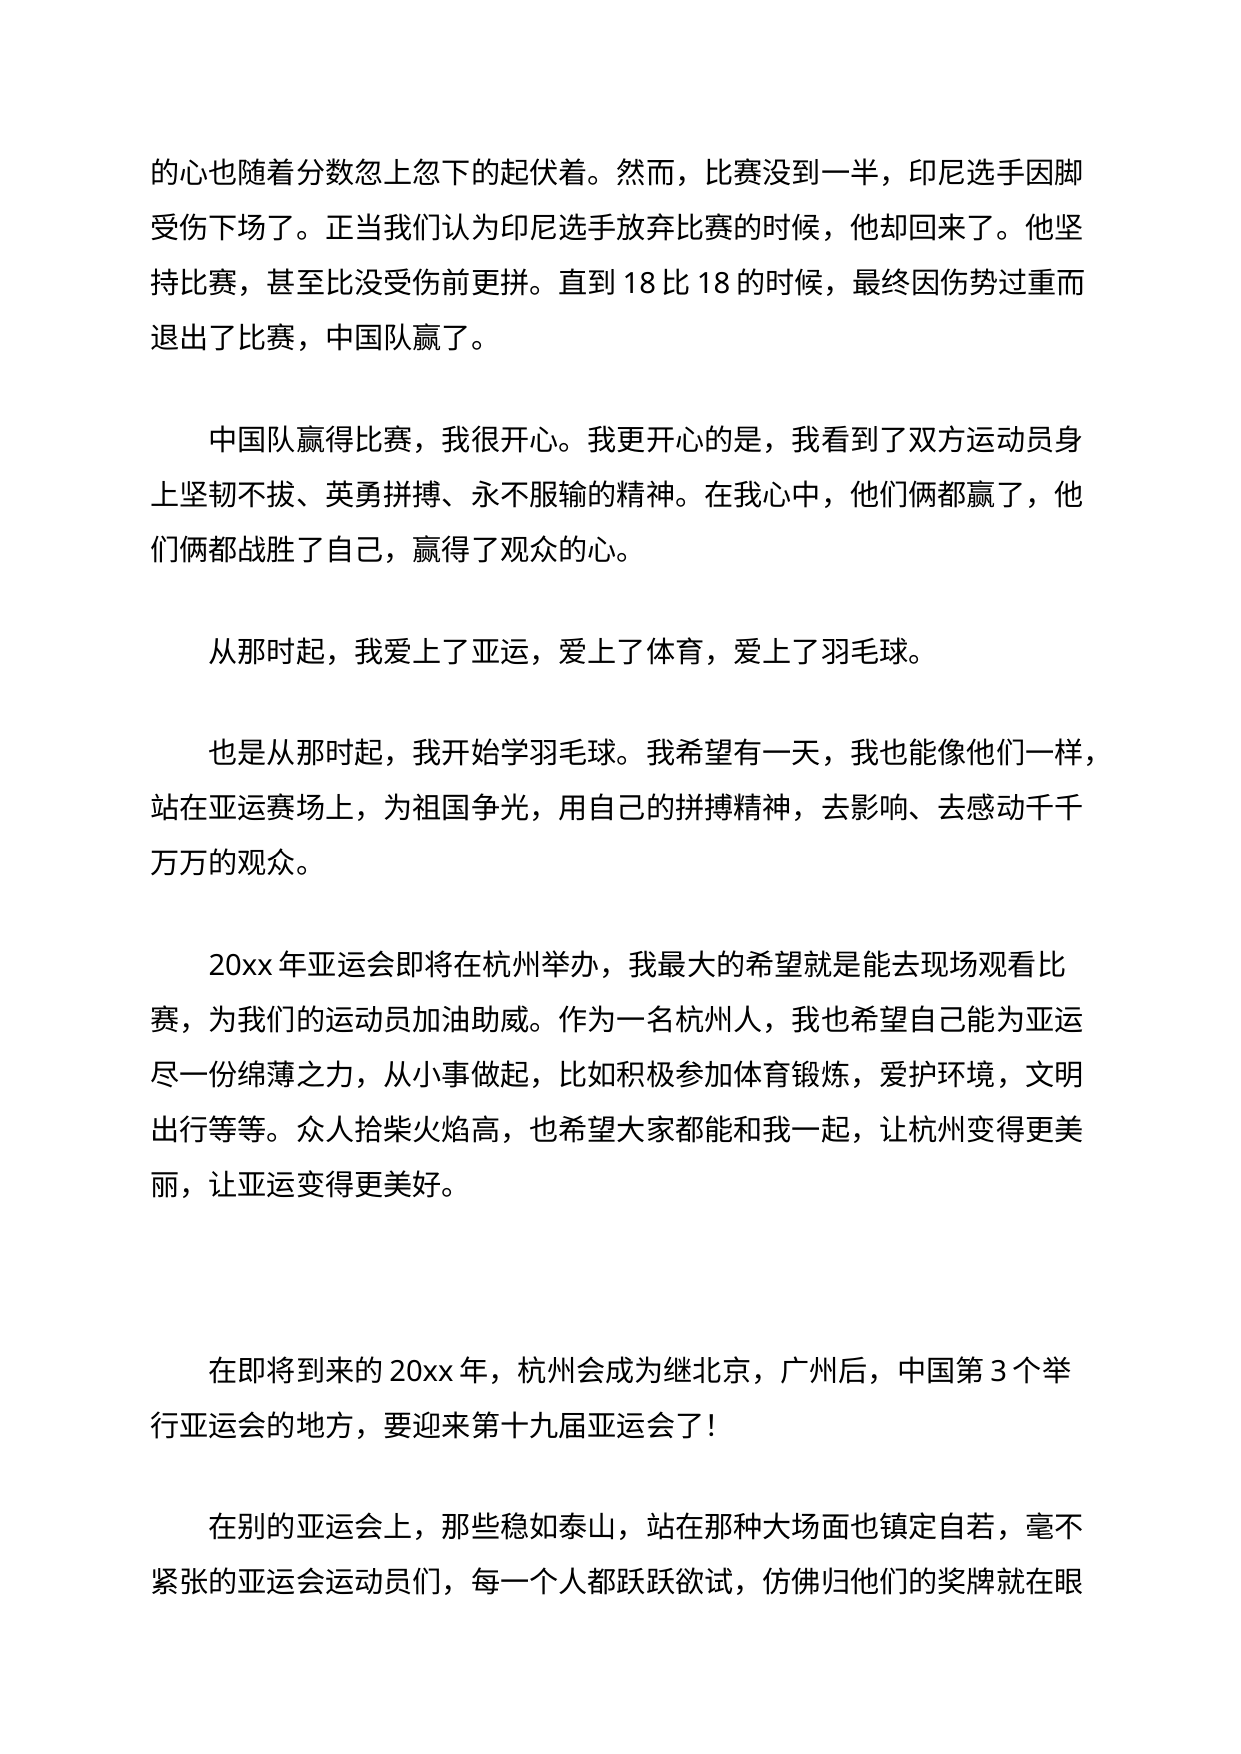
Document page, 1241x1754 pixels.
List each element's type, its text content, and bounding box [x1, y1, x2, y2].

text 中国队赢得比赛，我很开心。我更开心的是，我看到了双方运动员身上坚韧不拔、英勇拼搏、永不服输的精神。在我心中，他们俩都赢了，他们俩都战胜了自己，赢得了观众的心。 [150, 417, 1090, 569]
text 20xx年亚运会即将在杭州举办，我最大的希望就是能去现场观看比赛，为我们的运动员加油助威。作为一名杭州人，我也希望自己能为亚运尽一份绵薄之力，从小事做起，比如积极参加体育锻炼，爱护环境，文明出行等等。众人拾柴火焰高，也希望大家都能和我一起，让杭州变得更美丽，让亚运变得更美好。 [150, 941, 1090, 1203]
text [150, 150, 1090, 357]
text 也是从那时起，我开始学羽毛球。我希望有一天，我也能像他们一样，站在亚运赛场上，为祖国争光，用自己的拼搏精神，去影响、去感动千千万万的观众。 [150, 730, 1090, 882]
text 从那时起，我爱上了亚运，爱上了体育，爱上了羽毛球。 [150, 628, 1090, 670]
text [150, 1504, 1090, 1601]
text 在即将到来的20xx年，杭州会成为继北京，广州后，中国第3个举行亚运会的地方，要迎来第十九届亚运会了！ [150, 1347, 1090, 1444]
